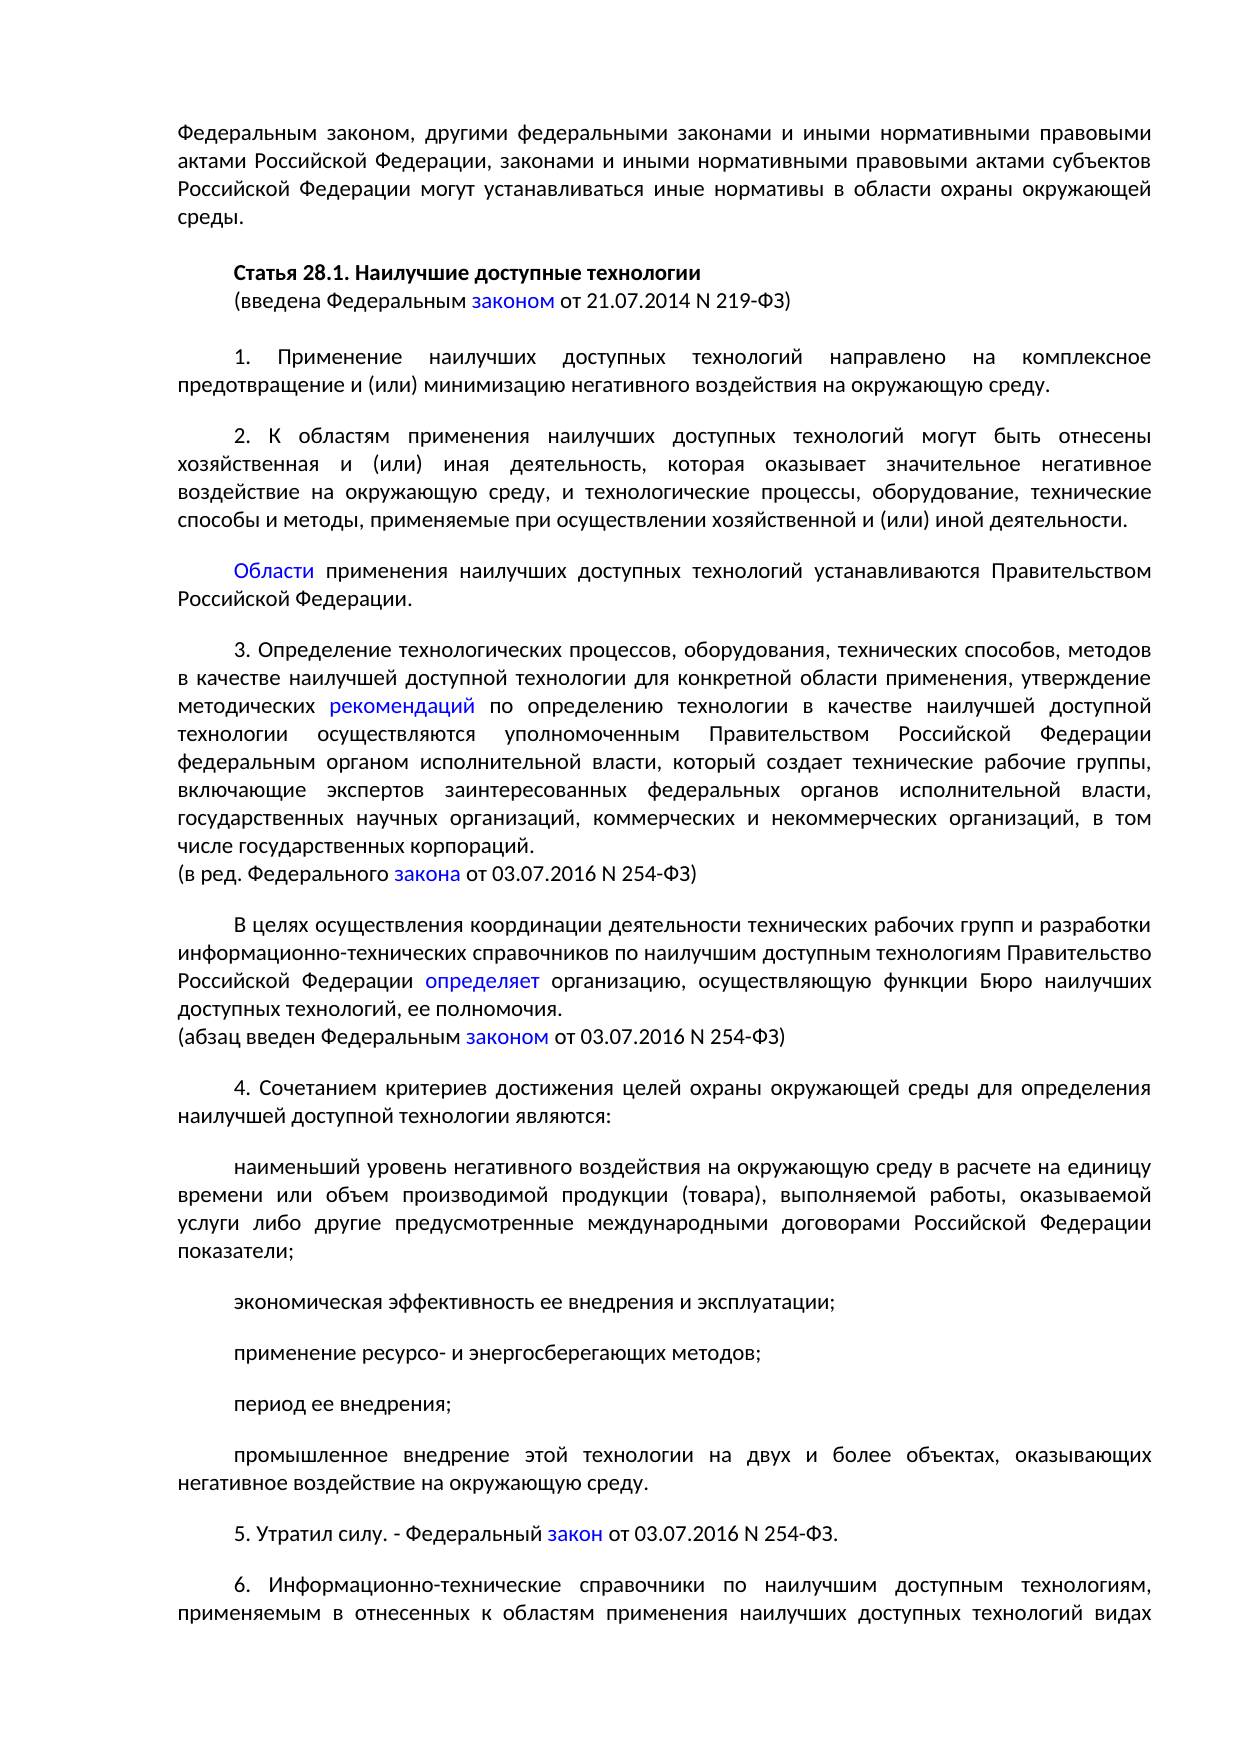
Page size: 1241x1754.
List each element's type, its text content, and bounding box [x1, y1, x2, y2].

text наименьший уровень негативного воздействия на окружающую среду в расчете на единицу времени или объем производимой продукции (товара), выполняемой работы, оказываемой услуги либо другие предусмотренные международными договорами Российской Федерации показатели; [177, 1152, 1152, 1264]
text 4. Сочетанием критериев достижения целей охраны окружающей среды для определения наилучшей доступной технологии являются: [177, 1073, 1152, 1129]
text 5. Утратил силу. - Федеральный закон от 03.07.2016 N 254-ФЗ. [177, 1519, 1152, 1547]
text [177, 1570, 1152, 1626]
text В целях осуществления координации деятельности технических рабочих групп и разработки информационно-технических справочников по наилучшим доступным технологиям Правительство Российской Федерации определяет организацию, осуществляющую функции Бюро наилучших доступных технологий, ее полномочия. [177, 910, 1152, 1022]
text (введена Федеральным законом от 21.07.2014 N 219-ФЗ) [177, 286, 1152, 314]
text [177, 118, 1152, 230]
text экономическая эффективность ее внедрения и эксплуатации; [177, 1287, 1152, 1315]
text (в ред. Федерального закона от 03.07.2016 N 254-ФЗ) [177, 859, 1152, 887]
text 2. К областям применения наилучших доступных технологий могут быть отнесены хозяйственная и (или) иная деятельность, которая оказывает значительное негативное воздействие на окружающую среду, и технологические процессы, оборудование, технические способы и методы, применяемые при осуществлении хозяйственной и (или) иной деятельности. [177, 421, 1152, 533]
text 3. Определение технологических процессов, оборудования, технических способов, методов в качестве наилучшей доступной технологии для конкретной области применения, утверждение методических рекомендаций по определению технологии в качестве наилучшей доступной технологии осуществляются уполномоченным Правительством Российской Федерации федеральным органом исполнительной власти, который создает технические рабочие группы, включающие экспертов заинтересованных федеральных органов исполнительной власти, государственных научных организаций, коммерческих и некоммерческих организаций, в том числе государственных корпораций. [177, 635, 1152, 859]
text (абзац введен Федеральным законом от 03.07.2016 N 254-ФЗ) [177, 1022, 1152, 1050]
text период ее внедрения; [177, 1389, 1152, 1417]
text Области применения наилучших доступных технологий устанавливаются Правительством Российской Федерации. [177, 556, 1152, 612]
text применение ресурсо- и энергосберегающих методов; [177, 1338, 1152, 1366]
text промышленное внедрение этой технологии на двух и более объектах, оказывающих негативное воздействие на окружающую среду. [177, 1440, 1152, 1496]
title Статья 28.1. Наилучшие доступные технологии [177, 258, 1152, 286]
text 1. Применение наилучших доступных технологий направлено на комплексное предотвращение и (или) минимизацию негативного воздействия на окружающую среду. [177, 342, 1152, 398]
